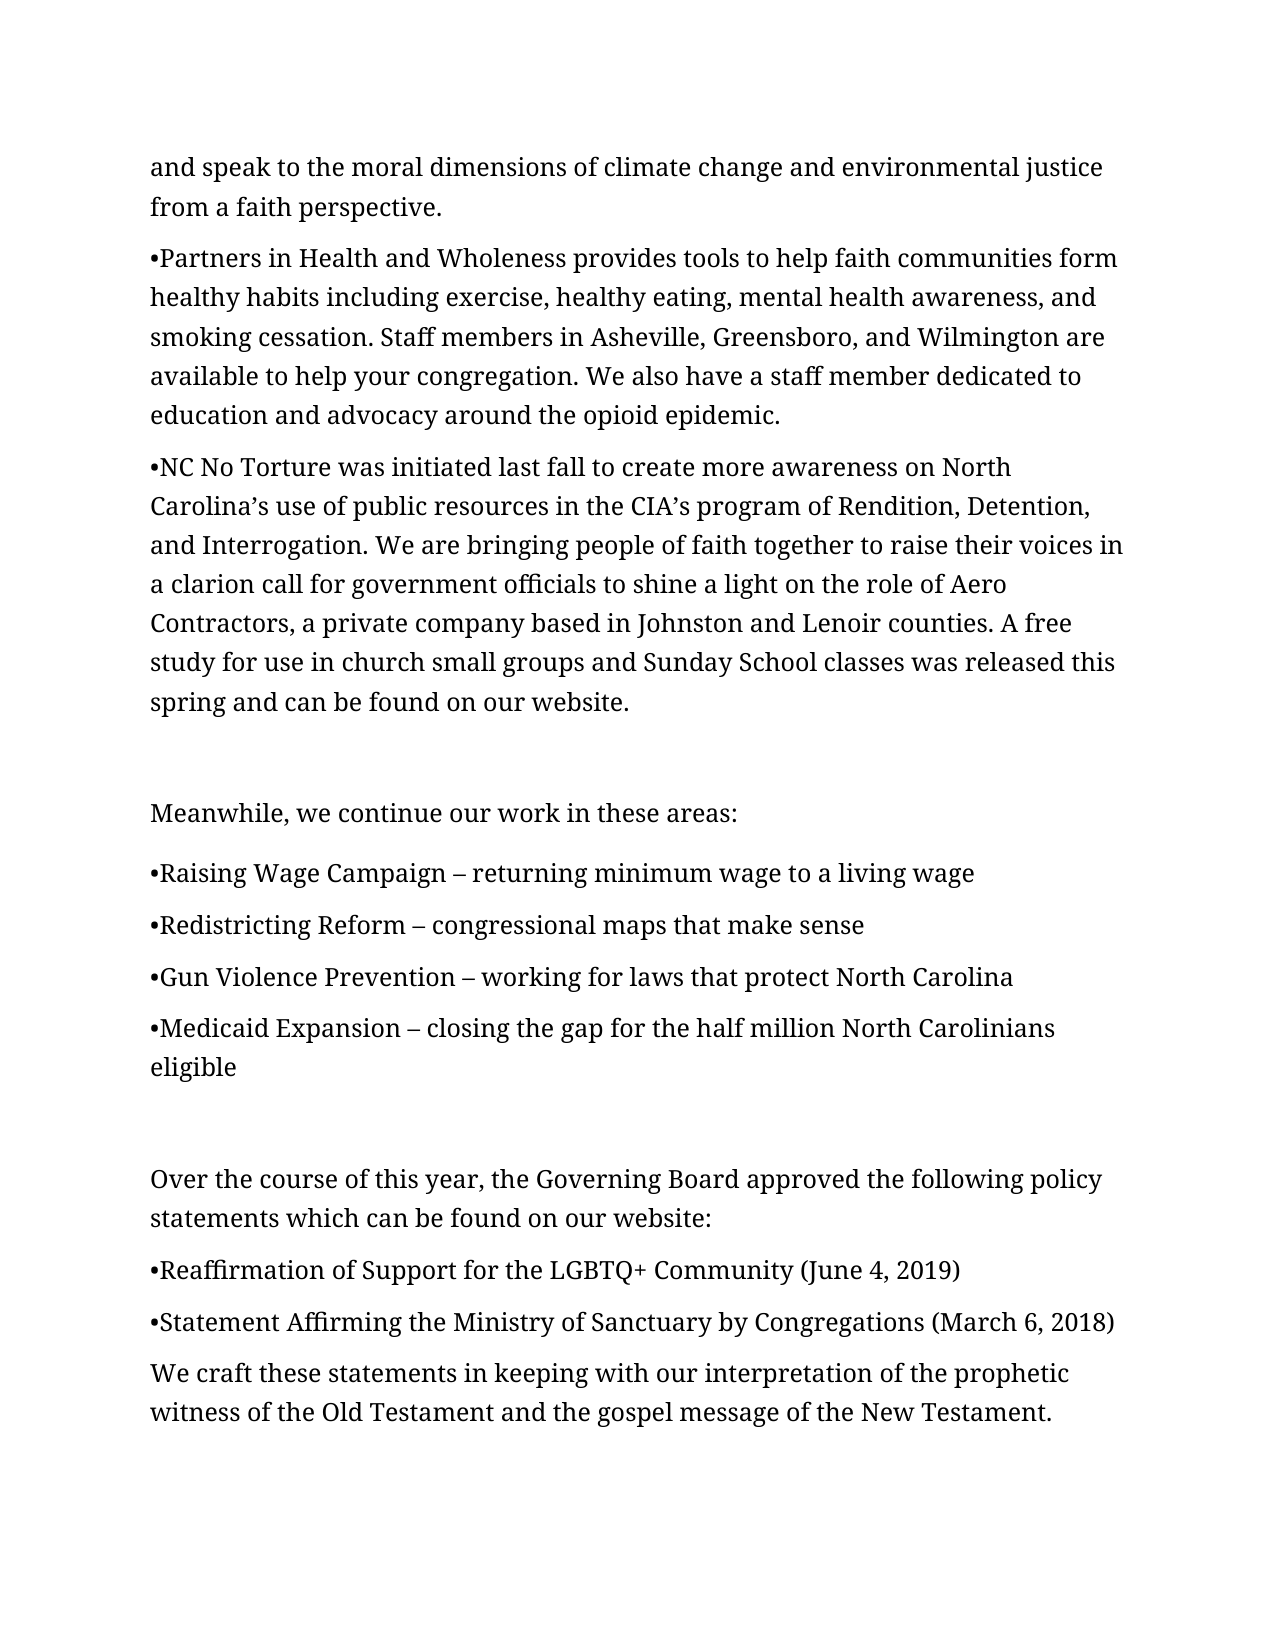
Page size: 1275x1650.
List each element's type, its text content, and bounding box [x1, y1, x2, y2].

text • Medicaid Expansion – closing the gap for the half million North Carolinians eligible [150, 1011, 1125, 1084]
text • Partners in Health and Wholeness provides tools to help faith communities form healthy habits including exercise, healthy eating, mental health awareness, and smoking cessation. Staff members in Asheville, Greensboro, and Wilmington are available to help your congregation. We also have a staff member dedicated to education and advocacy around the opioid epidemic. [150, 241, 1125, 432]
text • Reaffirmation of Support for the LGBTQ+ Community (June 4, 2019) [150, 1252, 1125, 1287]
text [150, 150, 1125, 223]
text • Gun Violence Prevention – working for laws that protect North Carolina [150, 959, 1125, 993]
text • Statement Affirming the Ministry of Sanctuary by Congregations (March 6, 2018) [150, 1304, 1125, 1338]
text • Raising Wage Campaign – returning minimum wage to a living wage [150, 856, 1125, 890]
text • Redistricting Reform – congressional maps that make sense [150, 907, 1125, 942]
text • NC No Torture was initiated last fall to create more awareness on North Carolina’s use of public resources in the CIA’s program of Rendition, Detention, and Interrogation. We are bringing people of faith together to raise their voices in a clarion call for government officials to shine a light on the role of Aero Contractors, a private company based in Johnston and Lenoir counties. A free study for use in church small groups and Sunday School classes was released this spring and can be found on our website. [150, 449, 1125, 718]
text Meanwhile, we continue our work in these areas: [150, 796, 1125, 830]
text We craft these statements in keeping with our interpretation of the prophetic witness of the Old Testament and the gospel message of the New Testament. [150, 1356, 1125, 1429]
text Over the course of this year, the Governing Board approved the following policy statements which can be found on our website: [150, 1162, 1125, 1235]
